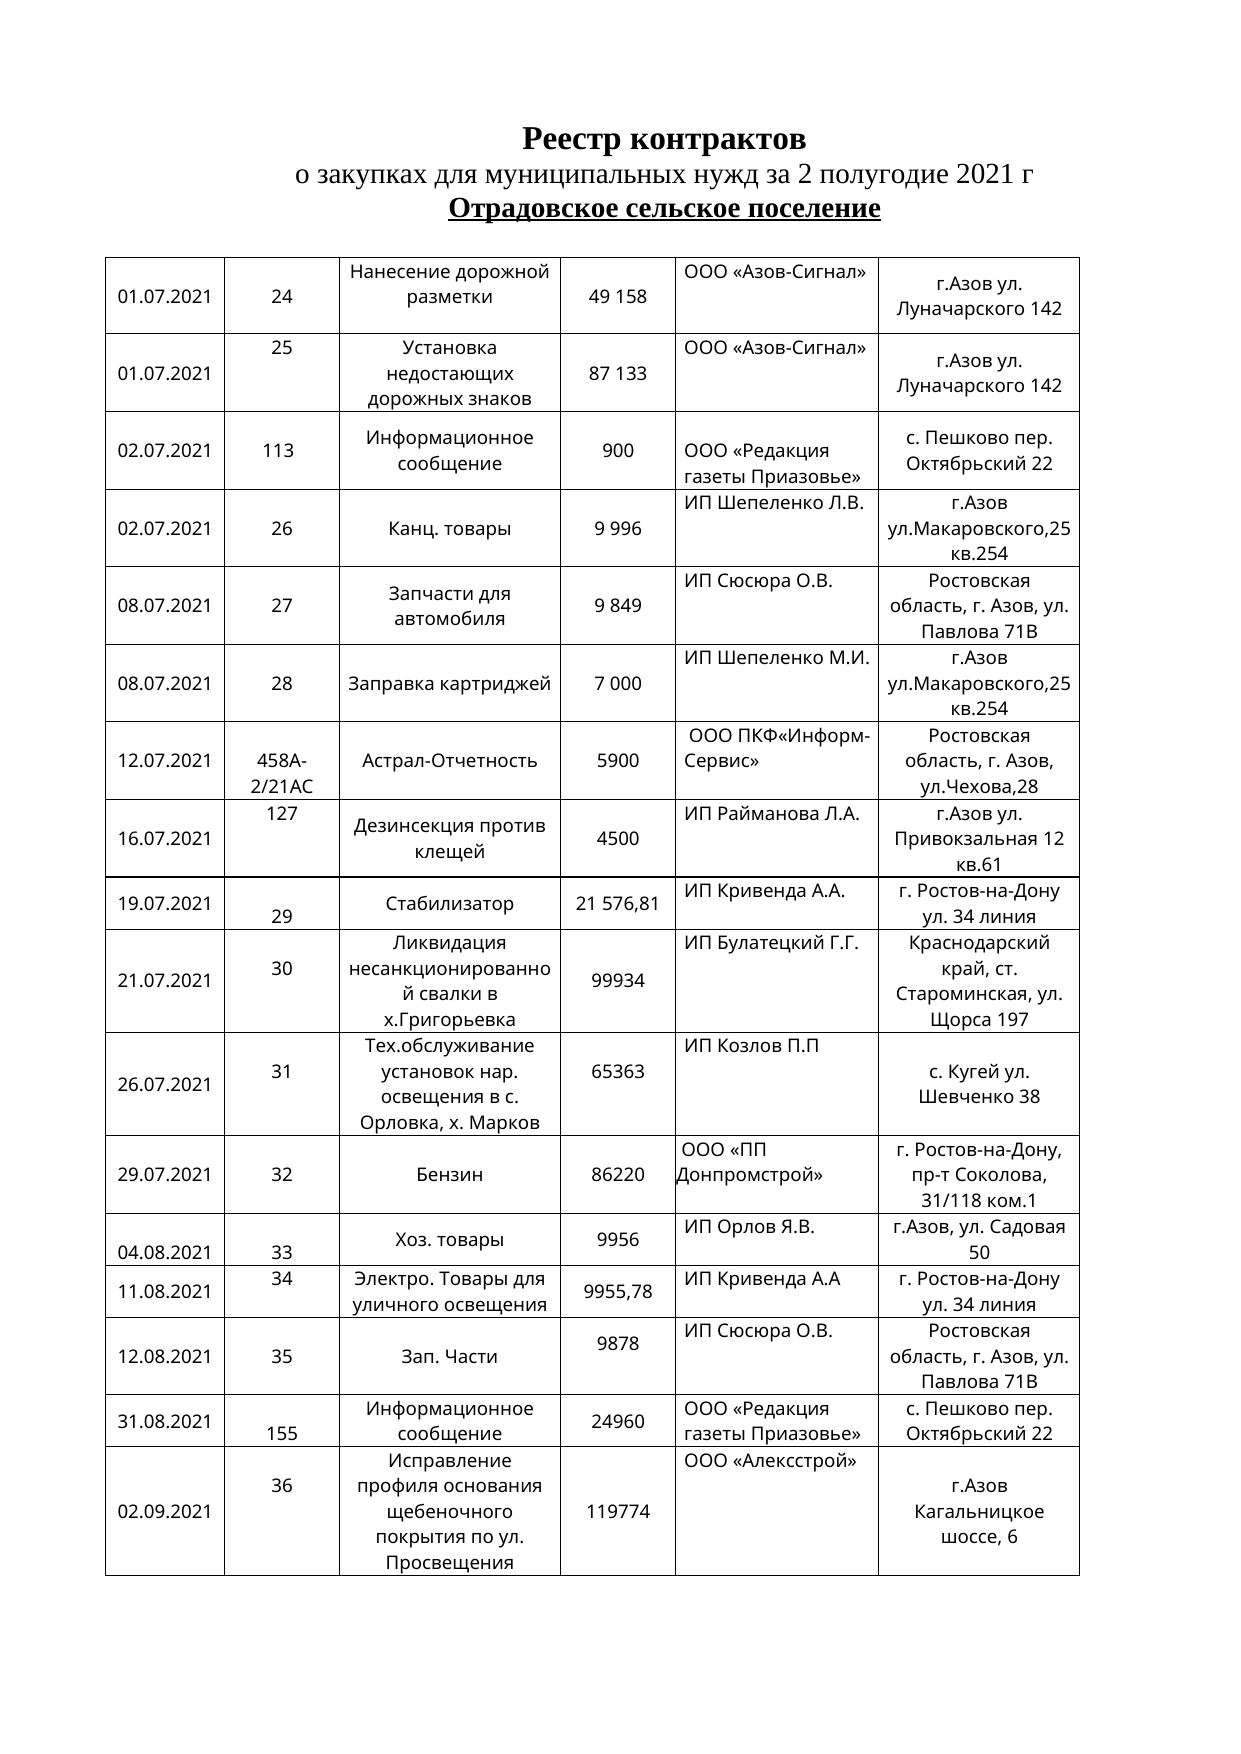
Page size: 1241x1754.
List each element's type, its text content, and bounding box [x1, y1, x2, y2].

table_cell 127 [225, 800, 339, 876]
table_cell 29 [225, 878, 339, 928]
text о закупках для муниципальных нужд за 2 полугодие 2021 г [177, 156, 1152, 190]
table_cell г.Азов ул. Луначарского 142 [879, 334, 1079, 411]
table_cell Ликвидация несанкционированной свалки в х.Григорьевка [340, 930, 560, 1032]
table_cell 5900 [561, 722, 675, 799]
table_cell 7 000 [561, 645, 675, 721]
table_cell 26 [225, 490, 339, 566]
table_cell Ростовская область, г. Азов, ул. Павлова 71В [879, 1318, 1079, 1394]
text Реестр контрактов [177, 118, 1152, 156]
table_cell 08.07.2021 [106, 567, 224, 644]
table_cell Хоз. товары [340, 1214, 560, 1264]
table_cell 26.07.2021 [106, 1033, 224, 1135]
table_cell 87 133 [561, 334, 675, 411]
table_cell 21.07.2021 [106, 930, 224, 1032]
table_cell Дезинсекция против клещей [340, 800, 560, 876]
table_cell 31.08.2021 [106, 1395, 224, 1446]
table_cell 33 [225, 1214, 339, 1264]
table_cell 9 849 [561, 567, 675, 644]
table_cell ООО ПКФ«Информ-Сервис» [676, 722, 878, 799]
table_cell 9956 [561, 1214, 675, 1264]
table_cell ООО «ПП Донпромстрой» [676, 1136, 878, 1212]
table_cell Информационное сообщение [340, 412, 560, 488]
table_cell Ростовская область, г. Азов, ул. Павлова 71В [879, 567, 1079, 644]
table_cell 458А-2/21АС [225, 722, 339, 799]
table_cell 9955,78 [561, 1266, 675, 1317]
table_cell 35 [225, 1318, 339, 1394]
table_cell 21 576,81 [561, 878, 675, 928]
table_cell г.Азов ул.Макаровского,25 кв.254 [879, 645, 1079, 721]
table_cell ИП Орлов Я.В. [676, 1214, 878, 1264]
table_cell 04.08.2021 [106, 1214, 224, 1264]
table_header ООО «Азов-Сигнал» [676, 258, 878, 333]
table_cell 34 [225, 1266, 339, 1317]
table_cell 02.09.2021 [106, 1447, 224, 1575]
table_cell 12.08.2021 [106, 1318, 224, 1394]
table_cell г. Ростов-на-Дону ул. 34 линия [879, 878, 1079, 928]
table_cell Ростовская область, г. Азов, ул.Чехова,28 [879, 722, 1079, 799]
table_cell 19.07.2021 [106, 878, 224, 928]
table_cell ИП Шепеленко М.И. [676, 645, 878, 721]
table_cell ИП Кривенда А.А [676, 1266, 878, 1317]
table_cell Заправка картриджей [340, 645, 560, 721]
table_cell 86220 [561, 1136, 675, 1212]
table_cell 9 996 [561, 490, 675, 566]
table_header 49 158 [561, 258, 675, 333]
table_cell Тех.обслуживание установок нар. освещения в с. Орловка, х. Марков [340, 1033, 560, 1135]
table_cell г.Азов ул. Привокзальная 12 кв.61 [879, 800, 1079, 876]
text Отрадовское сельское поселение [177, 190, 1152, 223]
table_cell 99934 [561, 930, 675, 1032]
table_cell 36 [225, 1447, 339, 1575]
table_cell 29.07.2021 [106, 1136, 224, 1212]
table_cell Исправление профиля основания щебеночного покрытия по ул. Просвещения [340, 1447, 560, 1575]
table_cell 08.07.2021 [106, 645, 224, 721]
table_cell 01.07.2021 [106, 334, 224, 411]
table_header г.Азов ул. Луначарского 142 [879, 258, 1079, 333]
table_cell г. Ростов-на-Дону ул. 34 линия [879, 1266, 1079, 1317]
table_cell Установка недостающих дорожных знаков [340, 334, 560, 411]
table_cell ИП Сюсюра О.В. [676, 567, 878, 644]
table_cell 25 [225, 334, 339, 411]
table_cell с. Кугей ул. Шевченко 38 [879, 1033, 1079, 1135]
table_cell ООО «Редакция газеты Приазовье» [676, 1395, 878, 1446]
table_cell 4500 [561, 800, 675, 876]
table_cell 02.07.2021 [106, 412, 224, 488]
table_cell ИП Райманова Л.А. [676, 800, 878, 876]
table_cell ООО «Алексстрой» [676, 1447, 878, 1575]
table_cell Зап. Части [340, 1318, 560, 1394]
table_cell Запчасти для автомобиля [340, 567, 560, 644]
table_header Нанесение дорожной разметки [340, 258, 560, 333]
table_cell г.Азов Кагальницкое шоссе, 6 [879, 1447, 1079, 1575]
table_cell ООО «Азов-Сигнал» [676, 334, 878, 411]
table_cell Бензин [340, 1136, 560, 1212]
table_cell с. Пешково пер. Октябрьский 22 [879, 412, 1079, 488]
table_cell 119774 [561, 1447, 675, 1575]
table_cell 28 [225, 645, 339, 721]
table_cell ИП Кривенда А.А. [676, 878, 878, 928]
table_cell 16.07.2021 [106, 800, 224, 876]
table_cell Астрал-Отчетность [340, 722, 560, 799]
table_cell 12.07.2021 [106, 722, 224, 799]
table_cell 900 [561, 412, 675, 488]
table_cell Стабилизатор [340, 878, 560, 928]
table_cell ИП Булатецкий Г.Г. [676, 930, 878, 1032]
table_cell Информационное сообщение [340, 1395, 560, 1446]
table_cell 155 [225, 1395, 339, 1446]
table_cell ИП Шепеленко Л.В. [676, 490, 878, 566]
table_header 01.07.2021 [106, 258, 224, 333]
table_cell Электро. Товары для уличного освещения [340, 1266, 560, 1317]
table_cell Канц. товары [340, 490, 560, 566]
table_cell 30 [225, 930, 339, 1032]
table_cell г.Азов, ул. Садовая 50 [879, 1214, 1079, 1264]
table_cell 02.07.2021 [106, 490, 224, 566]
table_cell Краснодарский край, ст. Староминская, ул. Щорса 197 [879, 930, 1079, 1032]
table_cell 27 [225, 567, 339, 644]
table_cell 32 [225, 1136, 339, 1212]
table_cell г. Ростов-на-Дону, пр-т Соколова, 31/118 ком.1 [879, 1136, 1079, 1212]
table_cell ИП Козлов П.П [676, 1033, 878, 1135]
table_cell 11.08.2021 [106, 1266, 224, 1317]
table_cell 24960 [561, 1395, 675, 1446]
table_cell 9878 [561, 1318, 675, 1394]
table_cell с. Пешково пер. Октябрьский 22 [879, 1395, 1079, 1446]
table_header 24 [225, 258, 339, 333]
table_cell ООО «Редакция газеты Приазовье» [676, 412, 878, 488]
table_cell ИП Сюсюра О.В. [676, 1318, 878, 1394]
table_cell г.Азов ул.Макаровского,25 кв.254 [879, 490, 1079, 566]
table_cell 65363 [561, 1033, 675, 1135]
table_cell 113 [225, 412, 339, 488]
table_cell 31 [225, 1033, 339, 1135]
